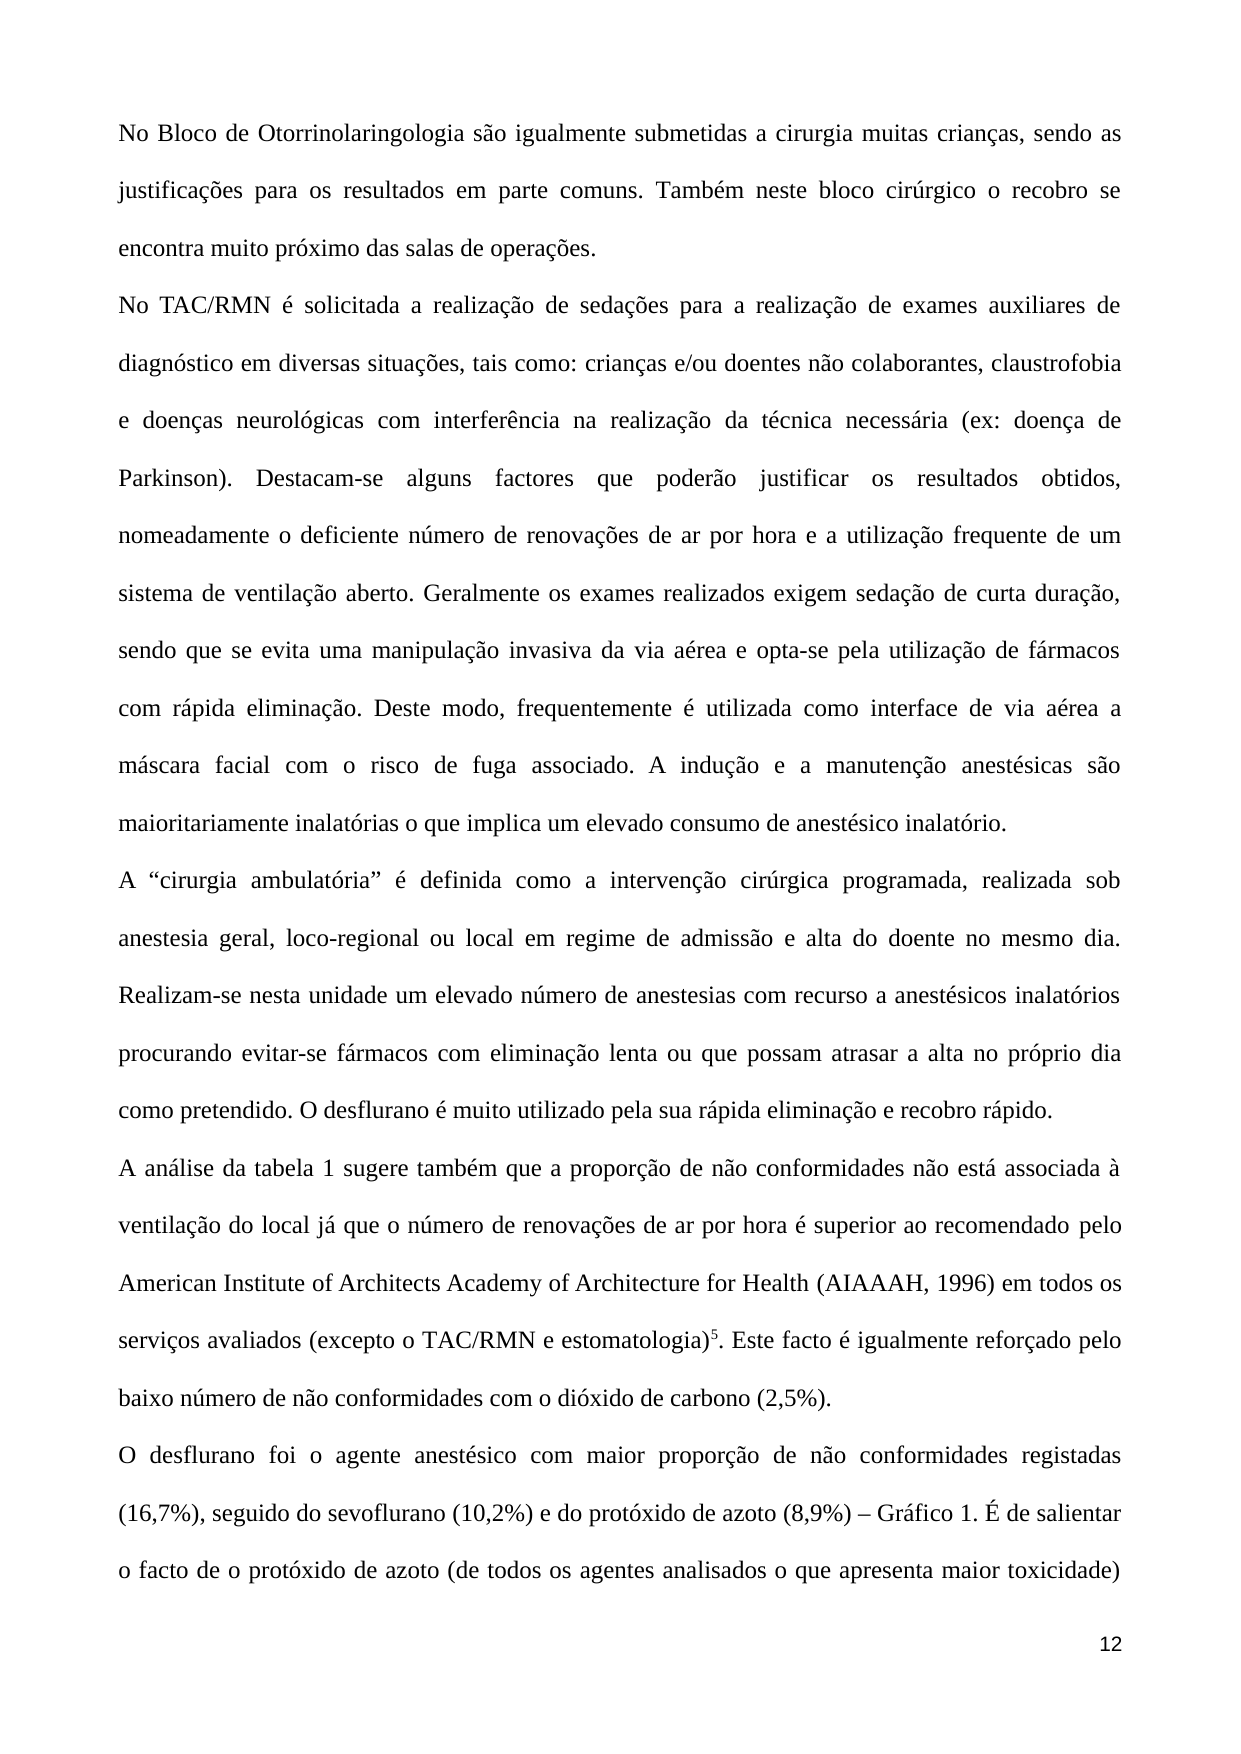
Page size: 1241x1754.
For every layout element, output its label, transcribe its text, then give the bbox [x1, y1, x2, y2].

text A análise da tabela 1 sugere também que a proporção de não conformidades não está associada à ventilação do local já que o número de renovações de ar por hora é superior ao recomendado pelo American Institute of Architects Academy of Architecture for Health (AIAAAH, 1996) em todos os serviços avaliados (excepto o TAC/RMN e estomatologia)5. Este facto é igualmente reforçado pelo baixo número de não conformidades com o dióxido de carbono (2,5%). [118, 1153, 1122, 1412]
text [118, 1441, 1122, 1584]
text No Bloco de Otorrinolaringologia são igualmente submetidas a cirurgia muitas crianças, sendo as justificações para os resultados em parte comuns. Também neste bloco cirúrgico o recobro se encontra muito próximo das salas de operações. [118, 118, 1122, 262]
text No TAC/RMN é solicitada a realização de sedações para a realização de exames auxiliares de diagnóstico em diversas situações, tais como: crianças e/ou doentes não colaborantes, claustrofobia e doenças neurológicas com interferência na realização da técnica necessária (ex: doença de Parkinson). Destacam-se alguns factores que poderão justificar os resultados obtidos, nomeadamente o deficiente número de renovações de ar por hora e a utilização frequente de um sistema de ventilação aberto. Geralmente os exames realizados exigem sedação de curta duração, sendo que se evita uma manipulação invasiva da via aérea e opta-se pela utilização de fármacos com rápida eliminação. Deste modo, frequentemente é utilizada como interface de via aérea a máscara facial com o risco de fuga associado. A indução e a manutenção anestésicas são maioritariamente inalatórias o que implica um elevado consumo de anestésico inalatório. [118, 291, 1122, 837]
text A “cirurgia ambulatória” é definida como a intervenção cirúrgica programada, realizada sob anestesia geral, loco-regional ou local em regime de admissão e alta do doente no mesmo dia. Realizam-se nesta unidade um elevado número de anestesias com recurso a anestésicos inalatórios procurando evitar-se fármacos com eliminação lenta ou que possam atrasar a alta no próprio dia como pretendido. O desflurano é muito utilizado pela sua rápida eliminação e recobro rápido. [118, 866, 1122, 1124]
